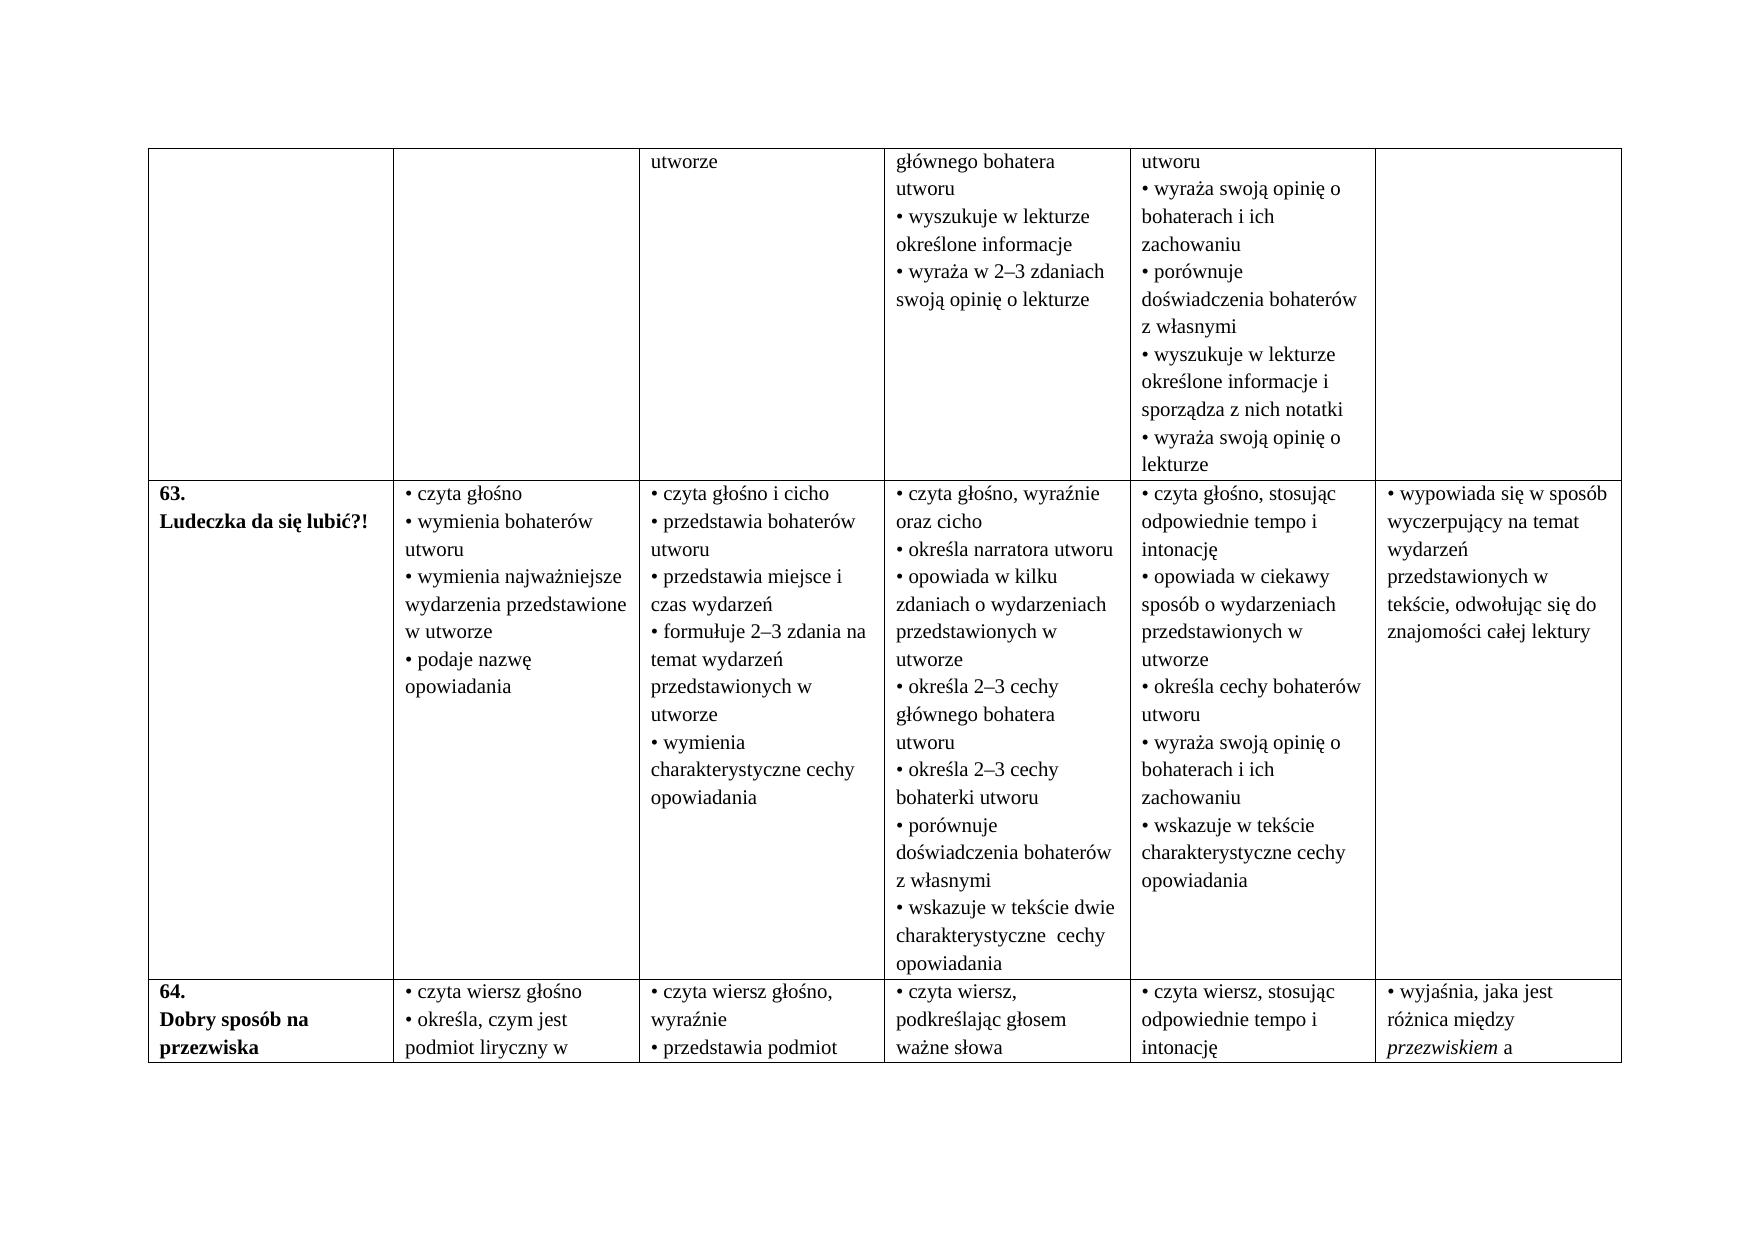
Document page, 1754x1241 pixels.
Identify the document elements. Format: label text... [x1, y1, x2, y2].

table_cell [149, 980, 393, 1062]
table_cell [640, 149, 884, 480]
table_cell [1131, 149, 1375, 480]
table_cell • czyta głośno, wyraźnie oraz cicho • określa narratora utworu • opowiada w kilku zdaniach o wydarzeniach przedstawionych w utworze • określa 2–3 cechy głównego bohatera utworu • określa 2–3 cechy bohaterki utworu • porównuje doświadczenia bohaterów z własnymi • wskazuje w tekście dwie charakterystyczne cechy opowiadania [885, 481, 1130, 978]
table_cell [1376, 980, 1621, 1062]
table_cell • czyta głośno, stosując odpowiednie tempo i intonację • opowiada w ciekawy sposób o wydarzeniach przedstawionych w utworze • określa cechy bohaterów utworu • wyraża swoją opinię o bohaterach i ich zachowaniu • wskazuje w tekście charakterystyczne cechy opowiadania [1131, 481, 1375, 978]
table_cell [1376, 149, 1621, 480]
table_cell • czyta głośno i cicho • przedstawia bohaterów utworu • przedstawia miejsce i czas wydarzeń • formułuje 2–3 zdania na temat wydarzeń przedstawionych w utworze • wymienia charakterystyczne cechy opowiadania [640, 481, 884, 978]
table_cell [394, 149, 639, 480]
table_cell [394, 980, 639, 1062]
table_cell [885, 149, 1130, 480]
table_cell 63. Ludeczka da się lubić?! [149, 481, 393, 978]
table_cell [885, 980, 1130, 1062]
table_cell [149, 149, 393, 480]
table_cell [1131, 980, 1375, 1062]
table_cell • czyta głośno • wymienia bohaterów utworu • wymienia najważniejsze wydarzenia przedstawione w utworze • podaje nazwę opowiadania [394, 481, 639, 978]
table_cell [640, 980, 884, 1062]
table_cell • wypowiada się w sposób wyczerpujący na temat wydarzeń przedstawionych w tekście, odwołując się do znajomości całej lektury [1376, 481, 1621, 978]
